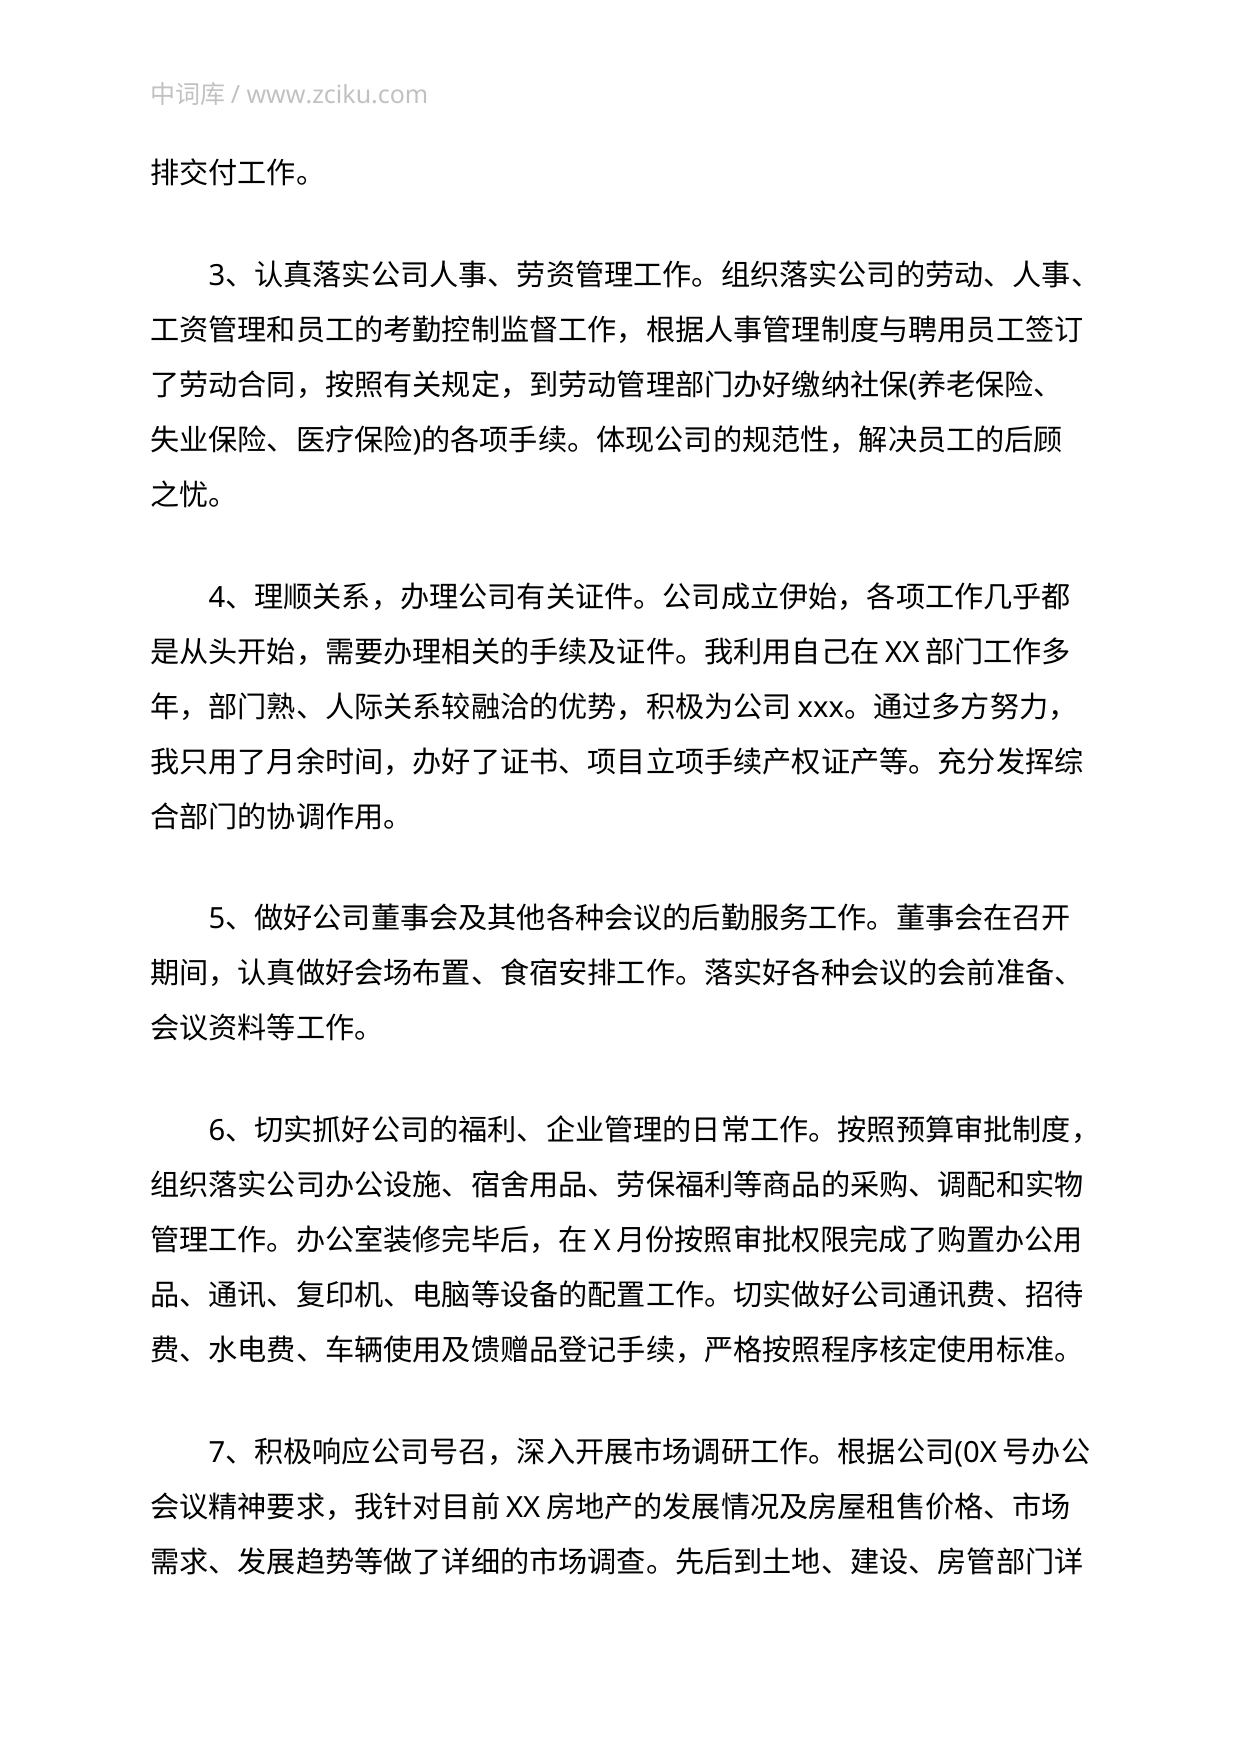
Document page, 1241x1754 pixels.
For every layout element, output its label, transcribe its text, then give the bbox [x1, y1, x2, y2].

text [150, 1428, 1090, 1581]
text 3、认真落实公司人事、劳资管理工作。组织落实公司的劳动、人事、工资管理和员工的考勤控制监督工作，根据人事管理制度与聘用员工签订了劳动合同，按照有关规定，到劳动管理部门办好缴纳社保(养老保险、失业保险、医疗保险)的各项手续。体现公司的规范性，解决员工的后顾之忧。 [150, 252, 1090, 514]
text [150, 150, 1090, 192]
text 6、切实抓好公司的福利、企业管理的日常工作。按照预算审批制度，组织落实公司办公设施、宿舍用品、劳保福利等商品的采购、调配和实物管理工作。办公室装修完毕后，在X月份按照审批权限完成了购置办公用品、通讯、复印机、电脑等设备的配置工作。切实做好公司通讯费、招待费、水电费、车辆使用及馈赠品登记手续，严格按照程序核定使用标准。 [150, 1107, 1090, 1369]
text 4、理顺关系，办理公司有关证件。公司成立伊始，各项工作几乎都是从头开始，需要办理相关的手续及证件。我利用自己在XX部门工作多年，部门熟、人际关系较融洽的优势，积极为公司xxx。通过多方努力，我只用了月余时间，办好了证书、项目立项手续产权证产等。充分发挥综合部门的协调作用。 [150, 573, 1090, 836]
text 5、做好公司董事会及其他各种会议的后勤服务工作。董事会在召开期间，认真做好会场布置、食宿安排工作。落实好各种会议的会前准备、会议资料等工作。 [150, 895, 1090, 1047]
